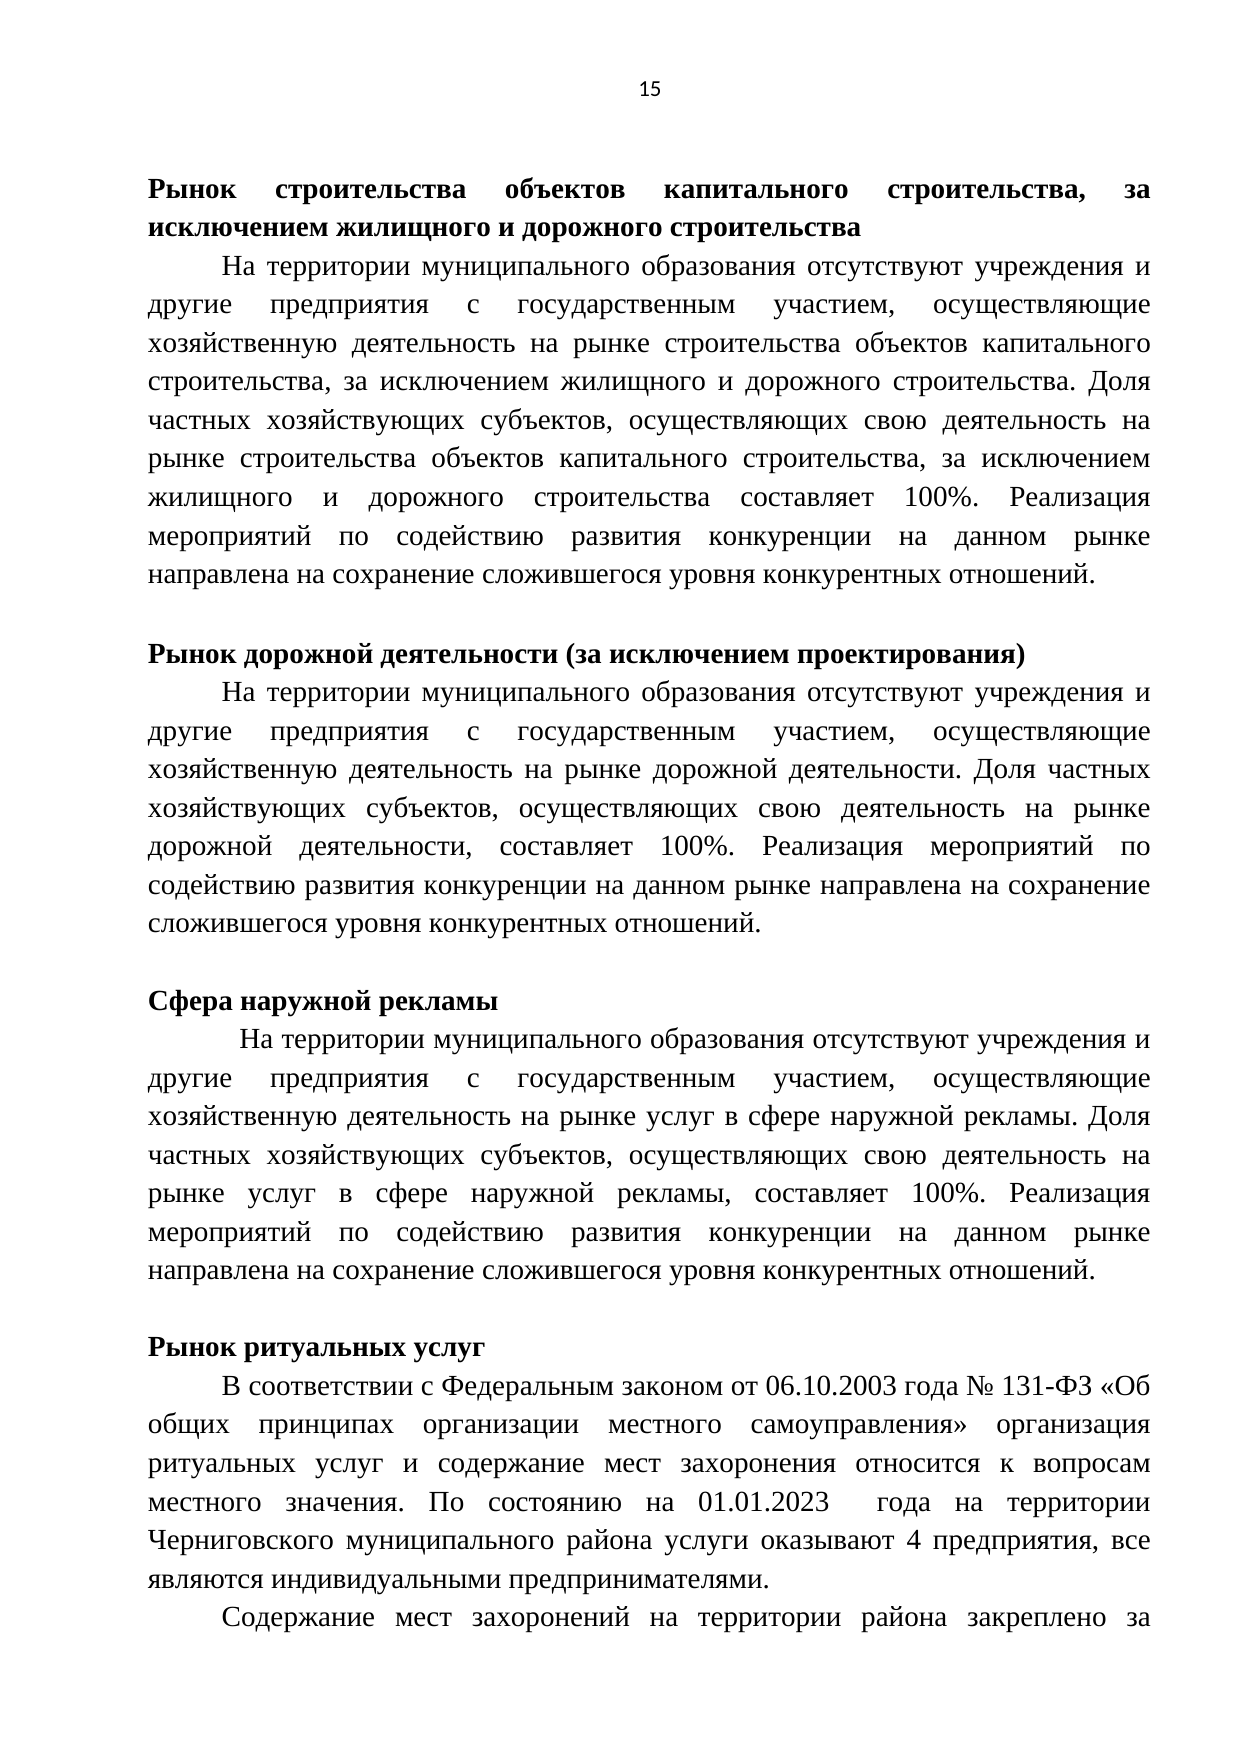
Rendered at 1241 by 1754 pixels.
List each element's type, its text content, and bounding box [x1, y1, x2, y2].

text Сфера наружной рекламы [148, 983, 1152, 1016]
text На территории муниципального образования отсутствуют учреждения и другие предприятия с государственным участием, осуществляющие хозяйственную деятельность на рынке услуг в сфере наружной рекламы. Доля частных хозяйствующих субъектов, осуществляющих свою деятельность на рынке услуг в сфере наружной рекламы, составляет 100%. Реализация мероприятий по содействию развития конкуренции на данном рынке направлена на сохранение сложившегося уровня конкурентных отношений. [148, 1021, 1152, 1286]
text На территории муниципального образования отсутствуют учреждения и другие предприятия с государственным участием, осуществляющие хозяйственную деятельность на рынке строительства объектов капитального строительства, за исключением жилищного и дорожного строительства. Доля частных хозяйствующих субъектов, осуществляющих свою деятельность на рынке строительства объектов капитального строительства, за исключением жилищного и дорожного строительства составляет 100%. Реализация мероприятий по содействию развития конкуренции на данном рынке направлена на сохранение сложившегося уровня конкурентных отношений. [148, 248, 1152, 590]
text В соответствии с Федеральным законом от 06.10.2003 года № 131-ФЗ «Об общих принципах организации местного самоуправления» организация ритуальных услуг и содержание мест захоронения относится к вопросам местного значения. По состоянию на 01.01.2023 года на территории Черниговского муниципального района услуги оказывают 4 предприятия, все являются индивидуальными предпринимателями. [148, 1368, 1152, 1594]
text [148, 1599, 1152, 1633]
text Рынок строительства объектов капитального строительства, за исключением жилищного и дорожного строительства [148, 171, 1152, 243]
text Рынок дорожной деятельности (за исключением проектирования) [148, 636, 1152, 669]
text На территории муниципального образования отсутствуют учреждения и другие предприятия с государственным участием, осуществляющие хозяйственную деятельность на рынке дорожной деятельности. Доля частных хозяйствующих субъектов, осуществляющих свою деятельность на рынке дорожной деятельности, составляет 100%. Реализация мероприятий по содействию развития конкуренции на данном рынке направлена на сохранение сложившегося уровня конкурентных отношений. [148, 674, 1152, 939]
text Рынок ритуальных услуг [148, 1329, 1152, 1363]
